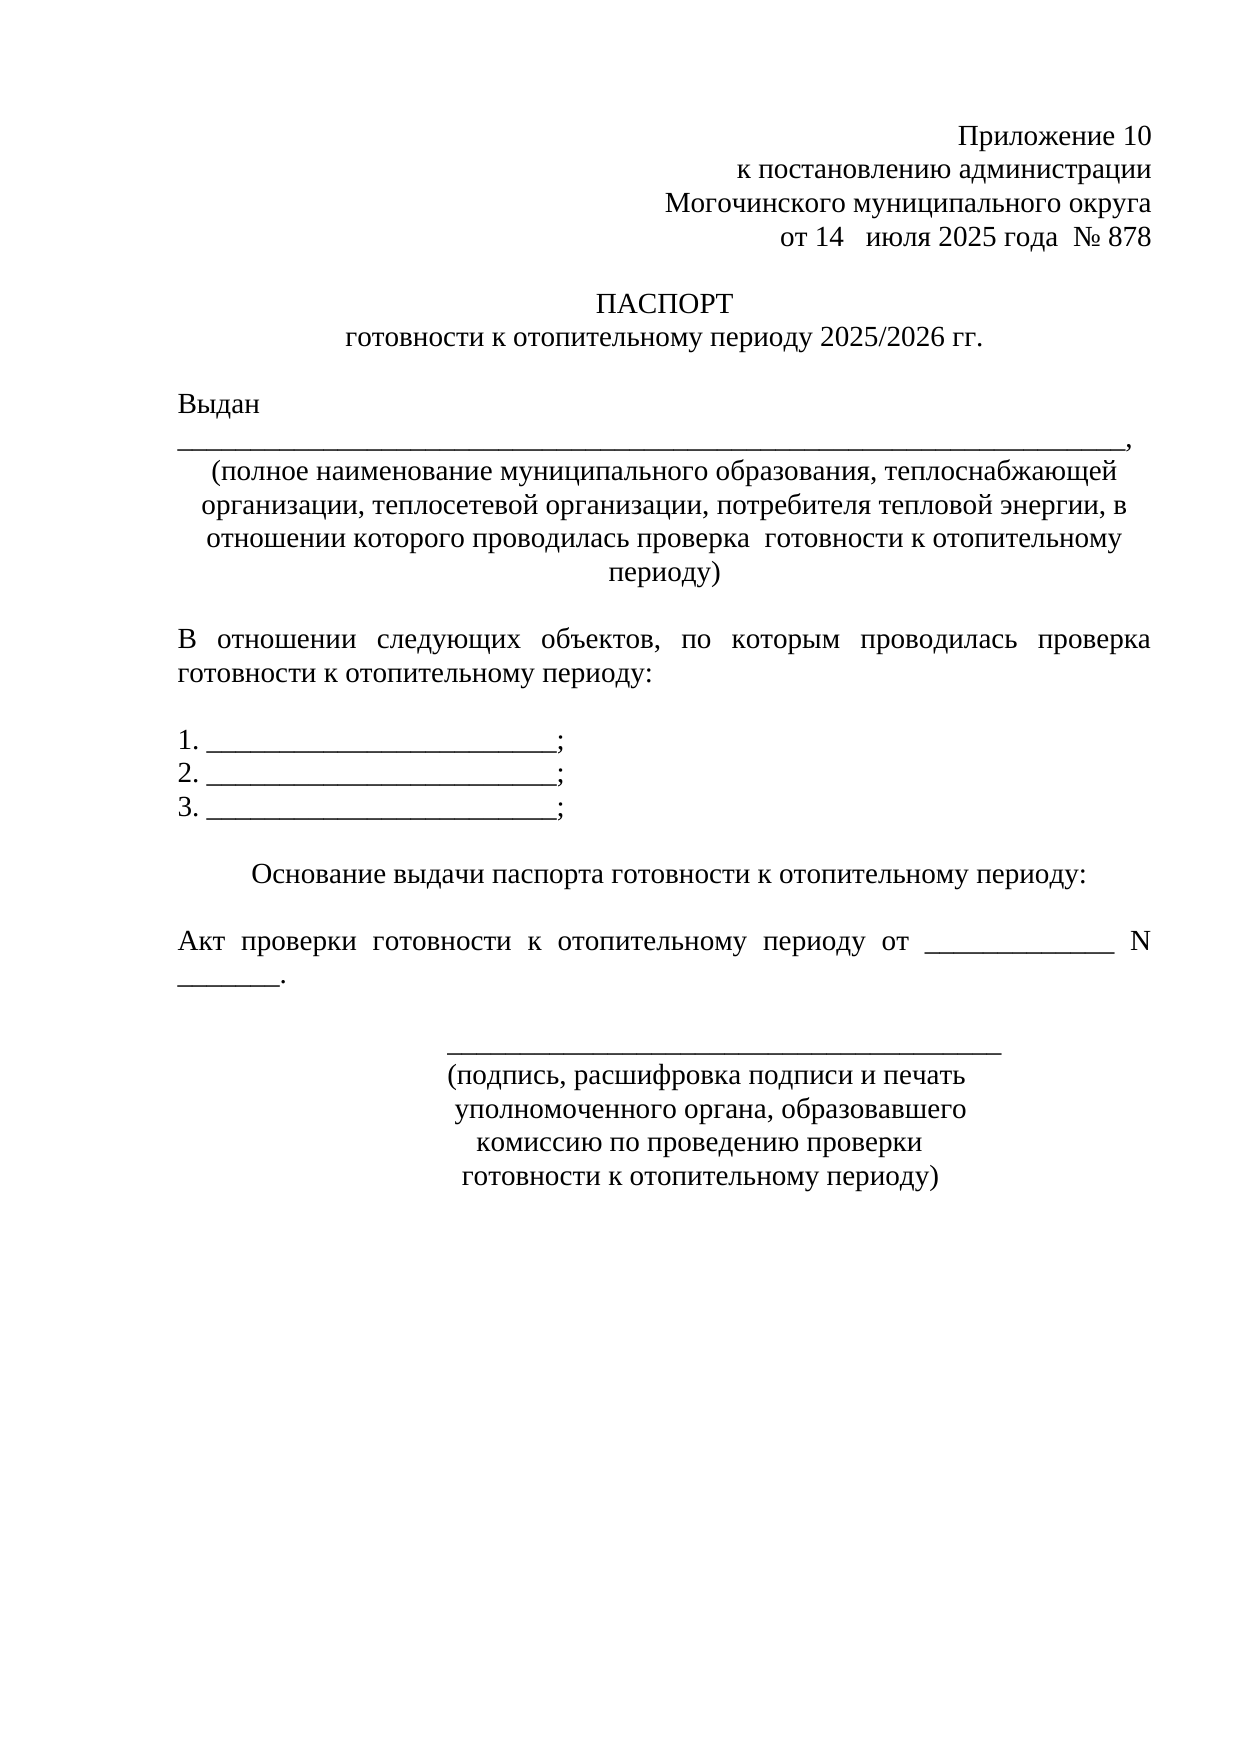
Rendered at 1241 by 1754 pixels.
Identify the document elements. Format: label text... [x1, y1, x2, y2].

text Приложение 10 [620, 118, 1152, 152]
text комиссию по проведению проверки [177, 1124, 1152, 1158]
text уполномоченного органа, образовавшего [177, 1091, 1152, 1124]
text (полное наименование муниципального образования, теплоснабжающей организации, теплосетевой организации, потребителя тепловой энергии, в отношении которого проводилась проверка готовности к отопительному периоду) [177, 453, 1152, 588]
text готовности к отопительному периоду 2025/2026 гг. [177, 319, 1152, 353]
text от 14 июля 2025 года № 878 [620, 219, 1152, 252]
text Акт проверки готовности к отопительному периоду от _____________ N _______. [177, 923, 1152, 990]
text В отношении следующих объектов, по которым проводилась проверка готовности к отопительному периоду: [177, 621, 1152, 688]
text Могочинского муниципального округа [620, 185, 1152, 219]
text 2. ________________________; [177, 755, 1152, 789]
text готовности к отопительному периоду) [177, 1158, 1152, 1191]
text 3. ________________________; [177, 789, 1152, 822]
text 1. ________________________; [177, 722, 1152, 755]
text (подпись, расшифровка подписи и печать [177, 1057, 1152, 1091]
text ПАСПОРТ [177, 286, 1152, 319]
text Основание выдачи паспорта готовности к отопительному периоду: [177, 856, 1152, 889]
text ______________________________________ [177, 1024, 1152, 1057]
text Выдан _________________________________________________________________, [177, 386, 1152, 453]
text к постановлению администрации [620, 152, 1152, 185]
